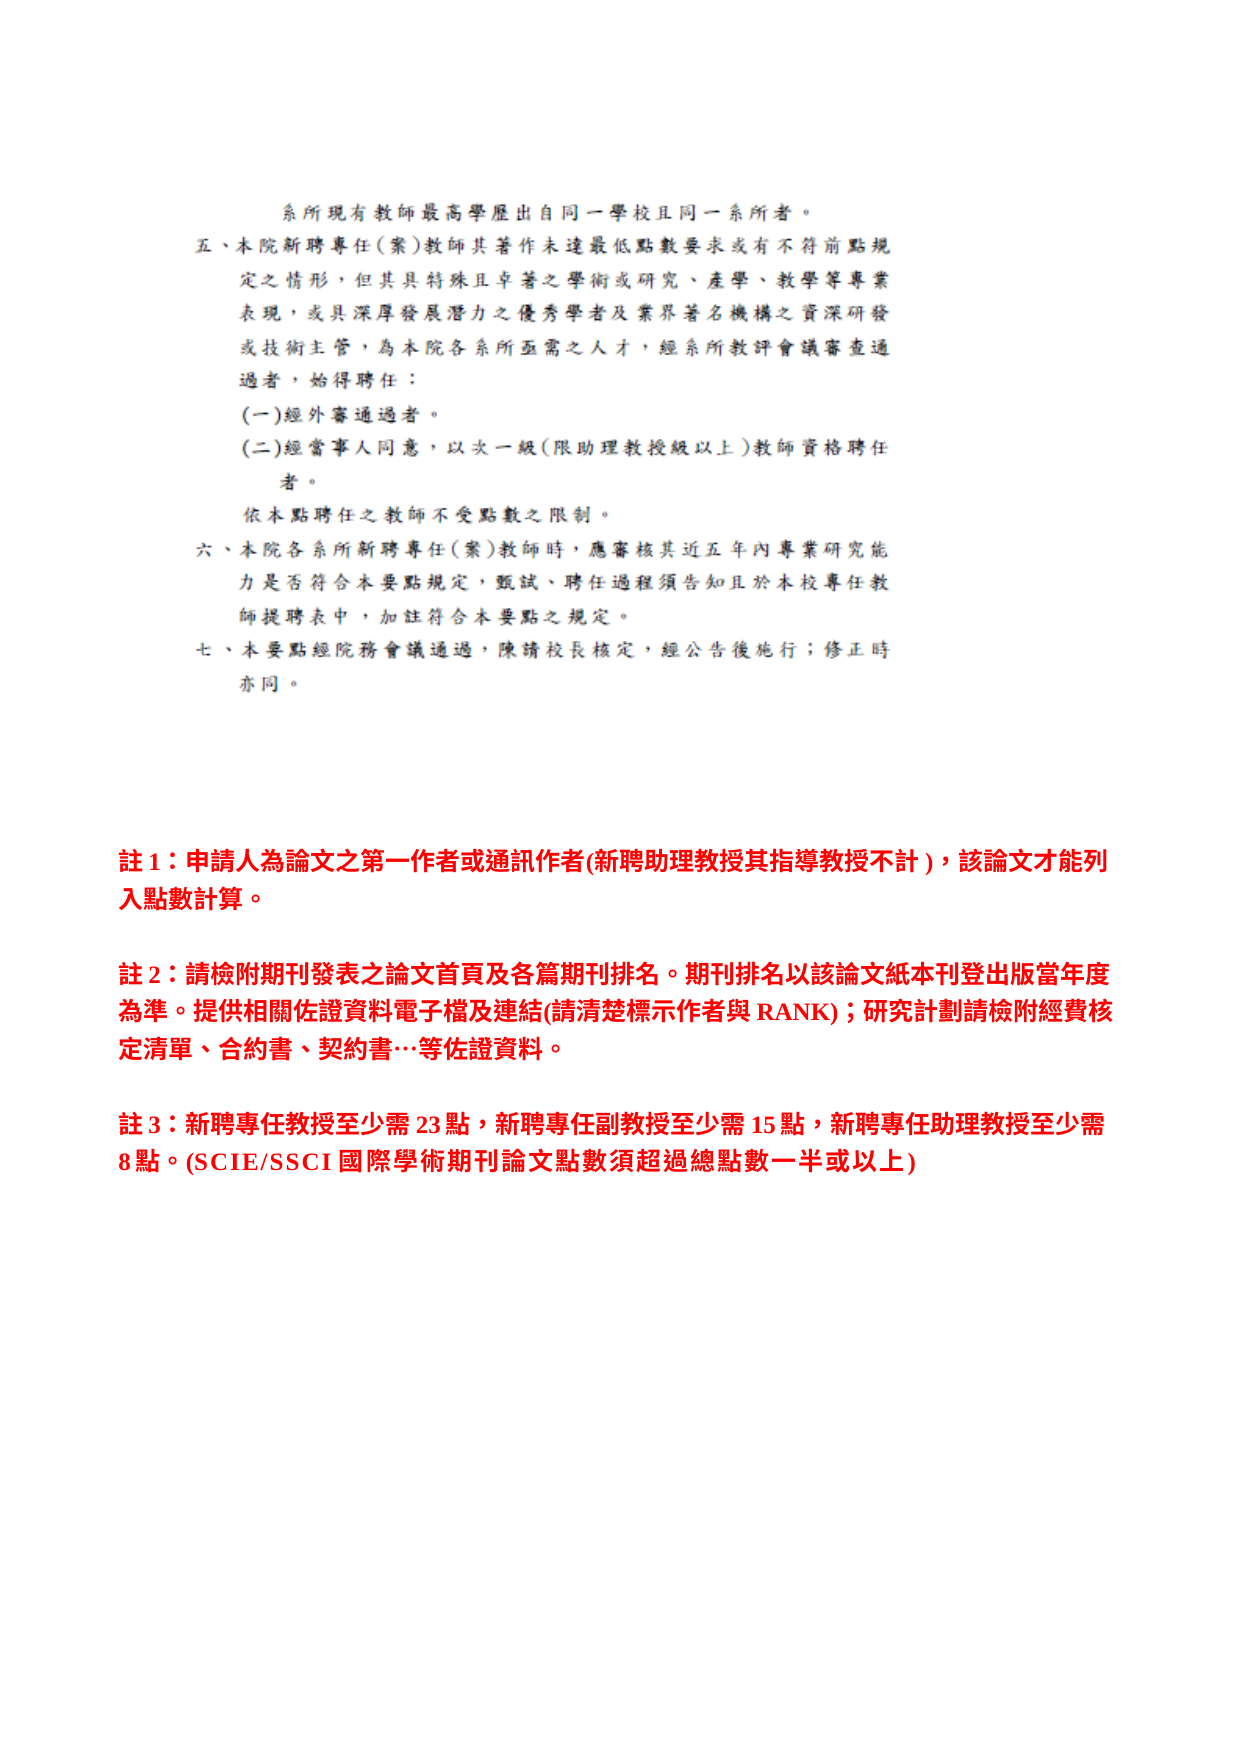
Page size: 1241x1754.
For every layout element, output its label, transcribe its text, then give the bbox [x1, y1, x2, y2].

text 註1：申請人為論文之第一作者或通訊作者(新聘助理教授其指導教授不計 )，該論文才能列入點數計算。 [118, 841, 1122, 953]
picture [118, 128, 984, 806]
text 註3：新聘專任教授至少需23點，新聘專任副教授至少需15點，新聘專任助理教授至少需8點。(SCIE/SSCI國際學術期刊論文點數須超過總點數一半或以上) [118, 1103, 1122, 1178]
text 註2：請檢附期刊發表之論文首頁及各篇期刊排名。期刊排名以該論文紙本刊登出版當年度為準。提供相關佐證資料電子檔及連結(請清楚標示作者與RANK)；研究計劃請檢附經費核定清單、合約書、契約書…等佐證資料。 [118, 953, 1122, 1066]
